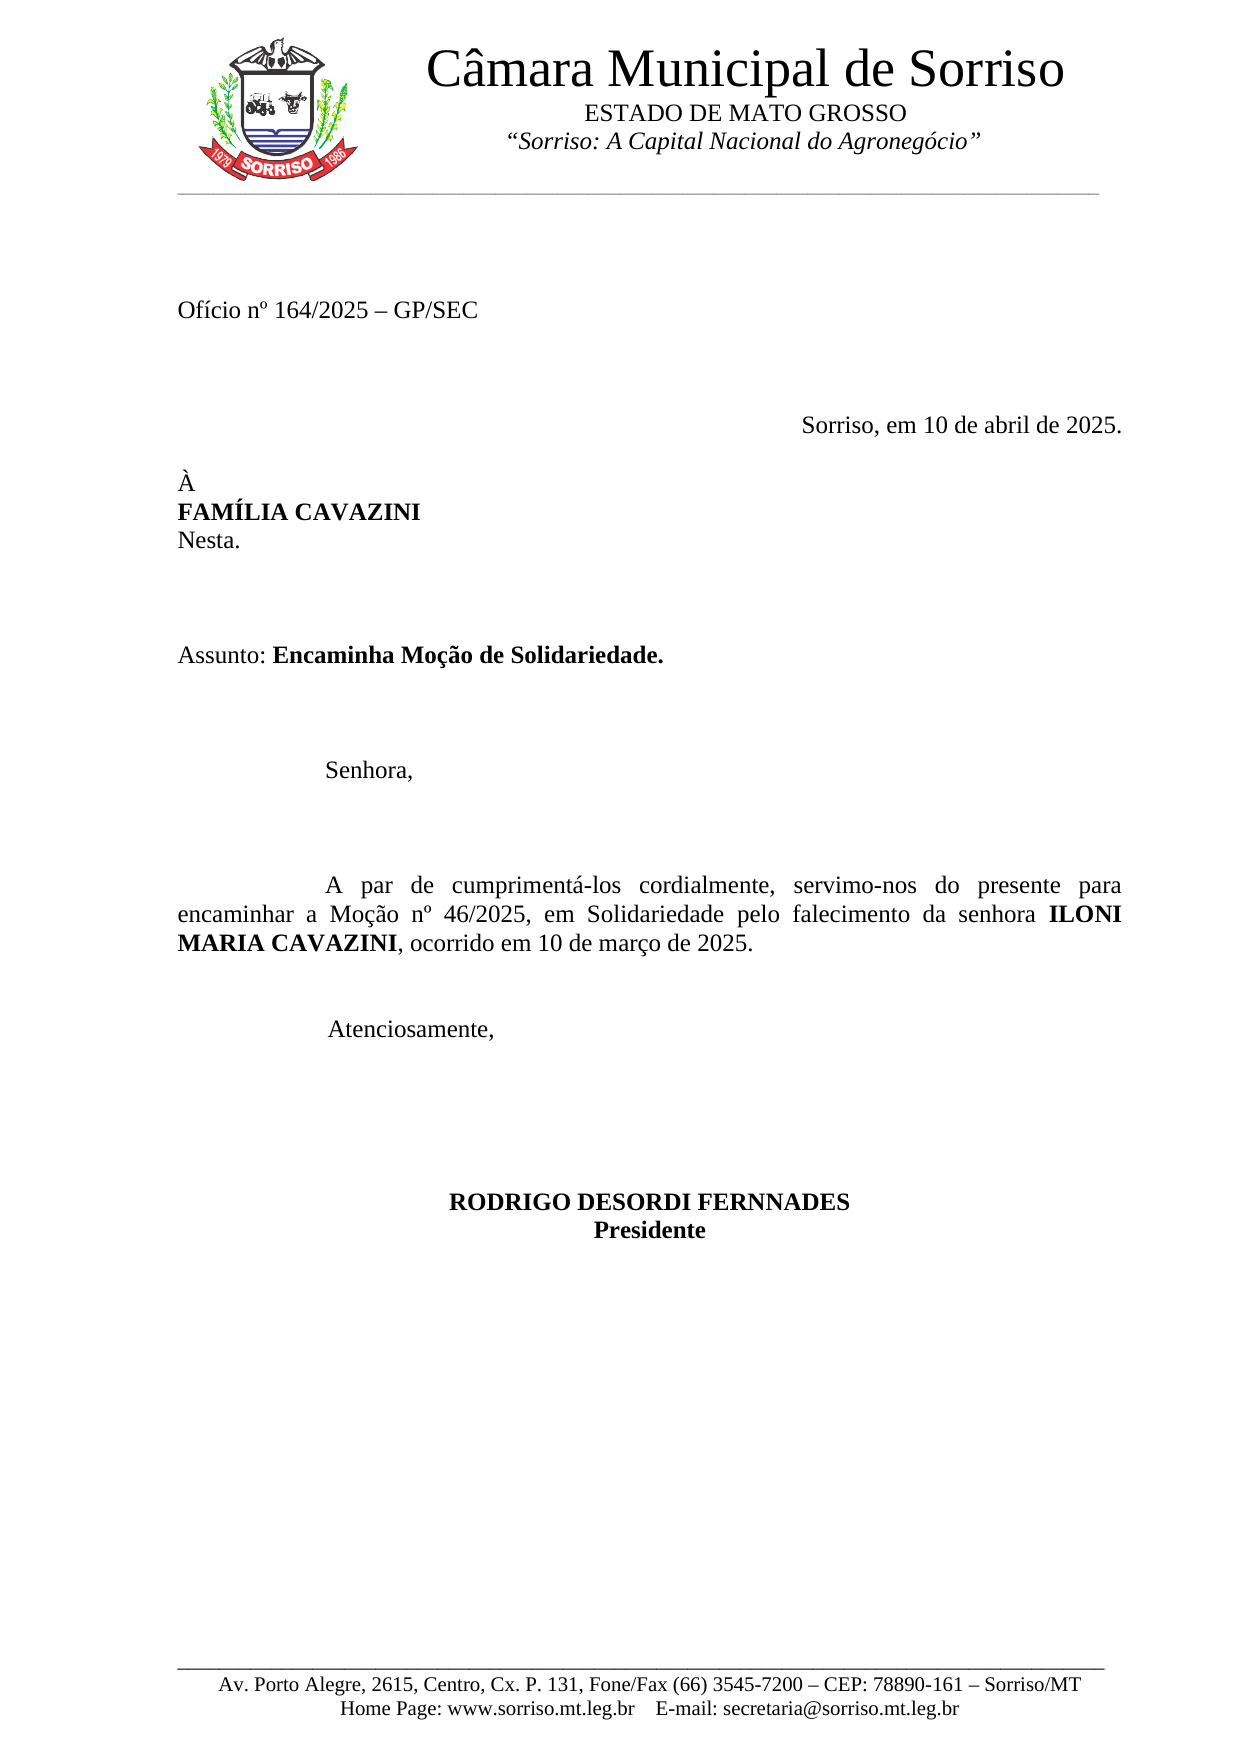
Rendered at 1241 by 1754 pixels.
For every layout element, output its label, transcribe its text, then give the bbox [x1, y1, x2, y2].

text Nesta. [177, 525, 1122, 554]
text Assunto: Encaminha Moção de Solidariedade. [177, 640, 1122, 669]
text A par de cumprimentá-los cordialmente, servimo-nos do presente para encaminhar a Moção nº 46/2025, em Solidariedade pelo falecimento da senhora ILONI MARIA CAVAZINI, ocorrido em 10 de março de 2025. [177, 870, 1122, 957]
text Presidente [177, 1215, 1122, 1244]
text À [177, 468, 1122, 497]
text RODRIGO DESORDI FERNNADES [177, 1187, 1122, 1215]
text FAMÍLIA CAVAZINI [177, 497, 1122, 525]
text Senhora, [177, 755, 1122, 784]
text Atenciosamente, [177, 1014, 1122, 1043]
text Sorriso, em 10 de abril de 2025. [177, 410, 1122, 439]
text Ofício nº 164/2025 – GP/SEC [177, 295, 1122, 324]
